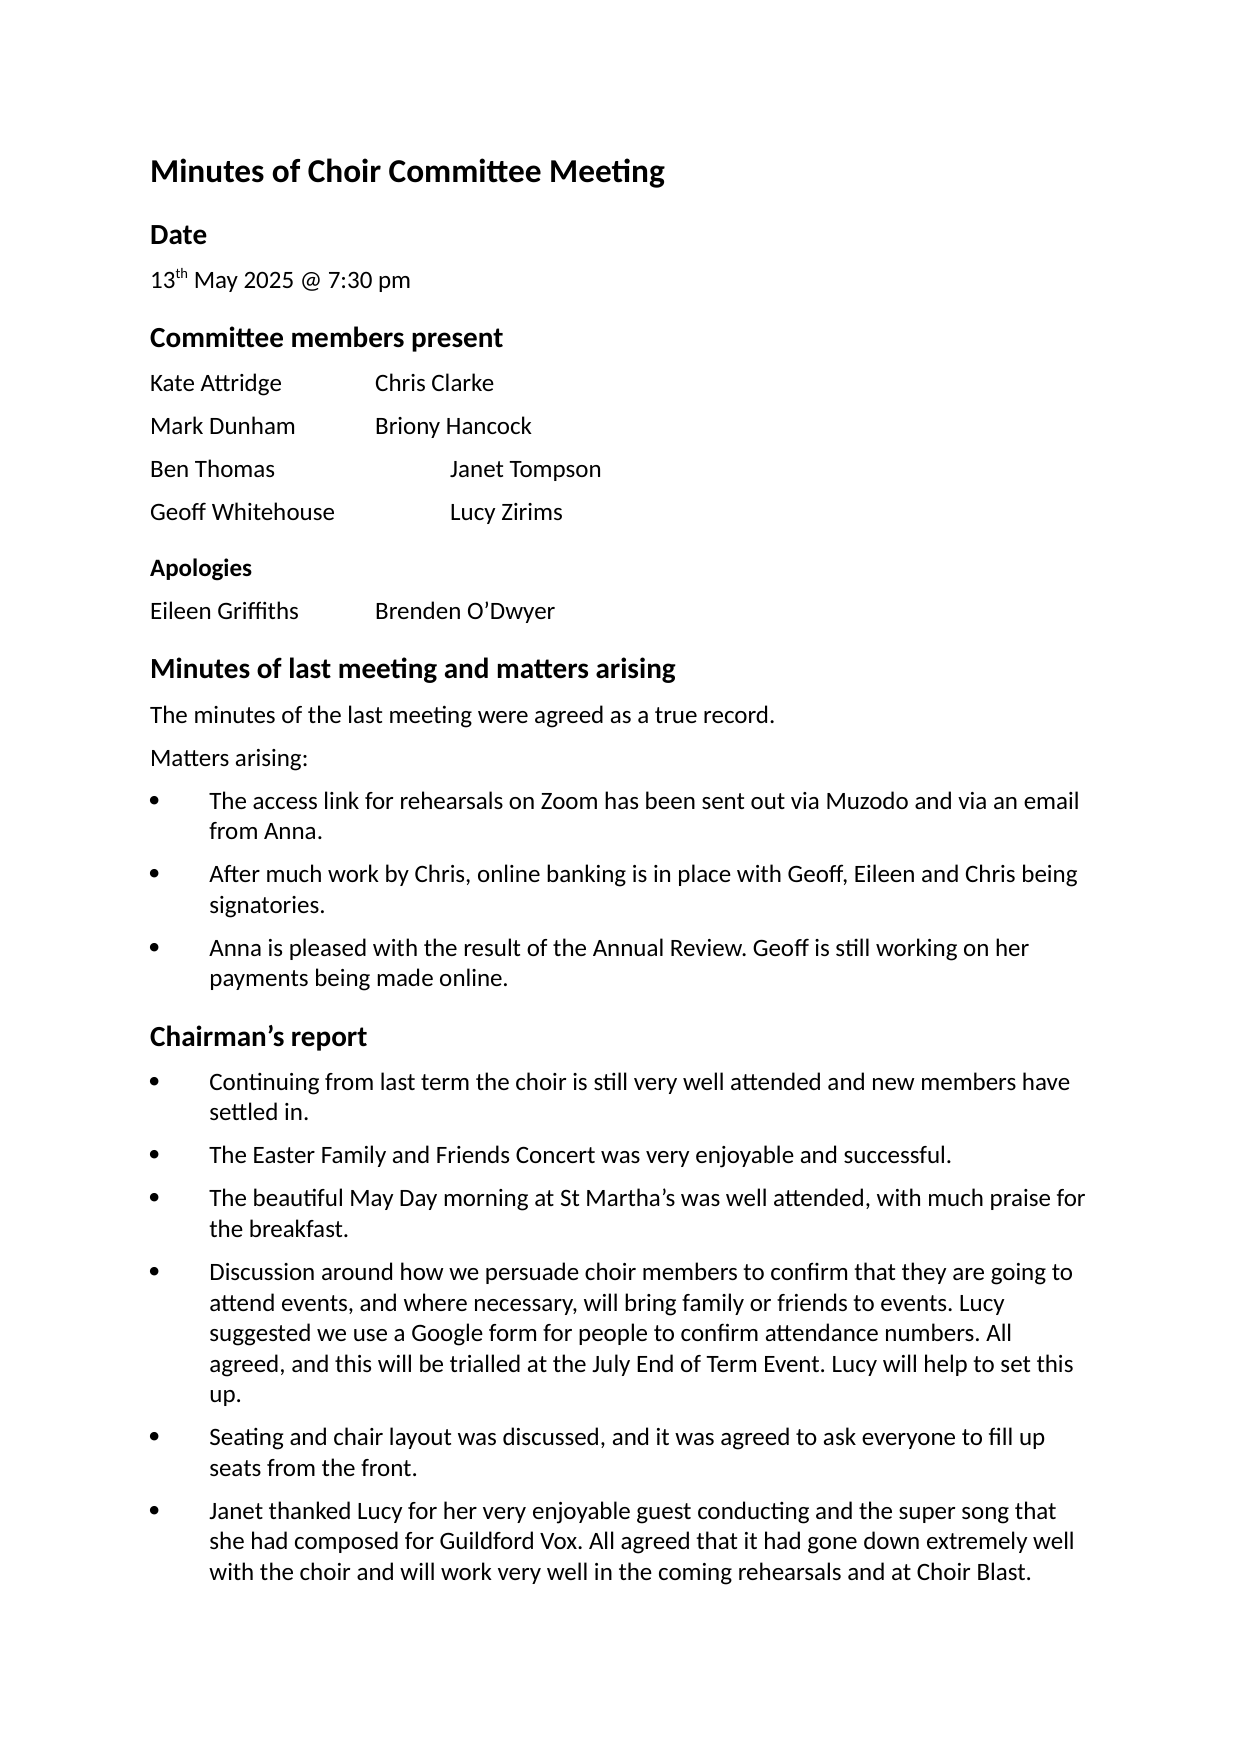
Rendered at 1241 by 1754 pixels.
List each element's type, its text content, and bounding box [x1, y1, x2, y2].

list After much work by Chris, online banking is in place with Geoff, Eileen and Chris being signatories. [150, 858, 1090, 919]
text The minutes of the last meeting were agreed as a true record. [150, 699, 1090, 729]
text Minutes of Choir Committee Meeting [150, 150, 1090, 191]
list The beautiful May Day morning at St Martha’s was well attended, with much praise for the breakfast. [150, 1183, 1090, 1244]
text Date [150, 216, 1090, 251]
text Committee members present [150, 319, 1090, 355]
text Minutes of last meeting and matters arising [150, 651, 1090, 686]
list Janet thanked Lucy for her very enjoyable guest conducting and the super song that she had composed for Guildford Vox. All agreed that it had gone down extremely well with the choir and will work very well in the coming rehearsals and at Choir Blast. [150, 1495, 1090, 1586]
text Apologies [150, 552, 1090, 583]
text Matters arising: [150, 742, 1090, 772]
list Continuing from last term the choir is still very well attended and new members have settled in. [150, 1066, 1090, 1127]
list The Easter Family and Friends Concert was very enjoyable and successful. [150, 1139, 1090, 1170]
text Mark Dunham Briony Hancock [150, 411, 1090, 441]
text Ben Thomas Janet Tompson [150, 453, 1090, 484]
text Geoff Whitehouse Lucy Zirims [150, 497, 1090, 527]
text Kate Attridge Chris Clarke [150, 367, 1090, 398]
list Seating and chair layout was discussed, and it was agreed to ask everyone to fill up seats from the front. [150, 1421, 1090, 1482]
text Chairman’s report [150, 1018, 1090, 1053]
list Discussion around how we persuade choir members to confirm that they are going to attend events, and where necessary, will bring family or friends to events. Lucy suggested we use a Google form for people to confirm attendance numbers. All agreed, and this will be trialled at the July End of Term Event. Lucy will help to set this up. [150, 1256, 1090, 1409]
list Anna is pleased with the result of the Annual Review. Geoff is still working on her payments being made online. [150, 932, 1090, 993]
list The access link for rehearsals on Zoom has been sent out via Muzodo and via an email from Anna. [150, 785, 1090, 846]
text 13th May 2025 @ 7:30 pm [150, 264, 1090, 294]
text Eileen Griffiths Brenden O’Dwyer [150, 595, 1090, 626]
